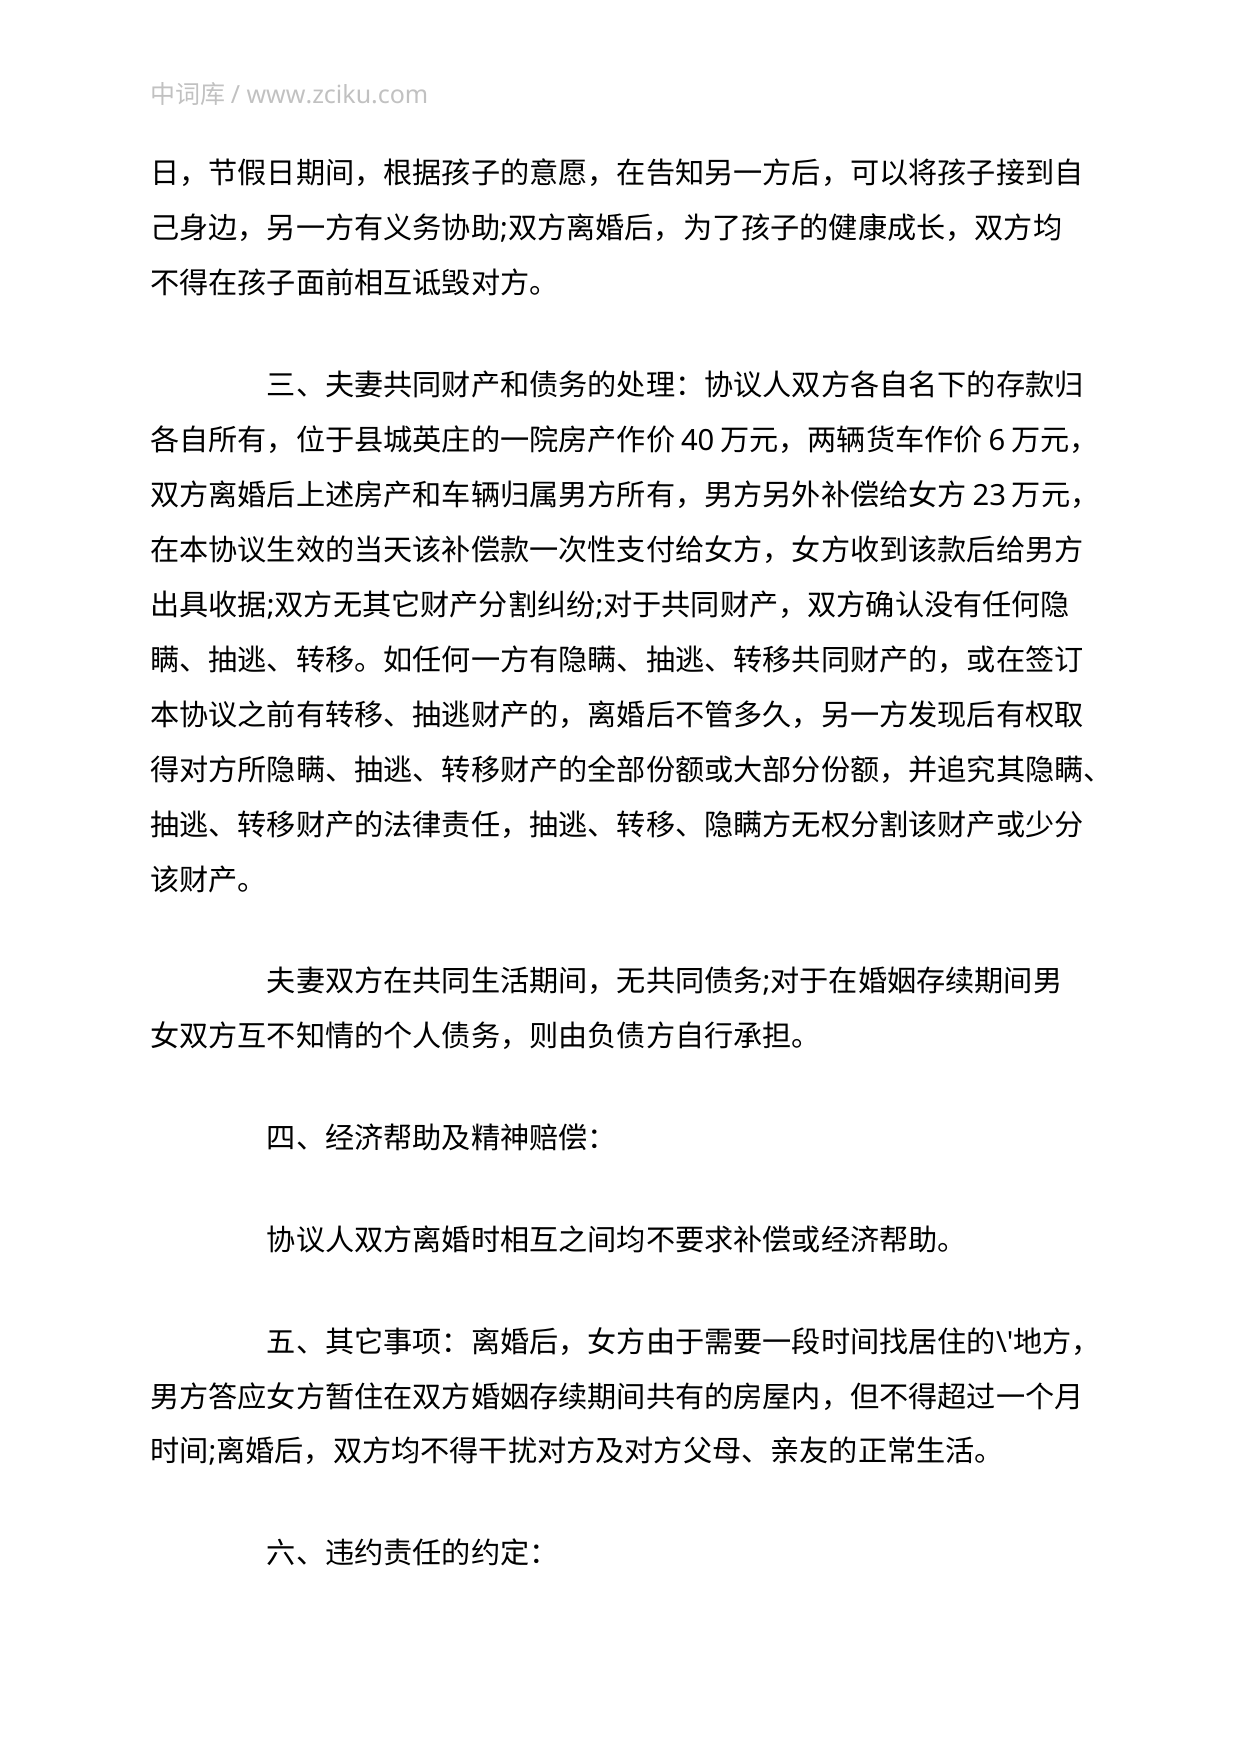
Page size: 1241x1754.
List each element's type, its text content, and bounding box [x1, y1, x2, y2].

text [150, 150, 1090, 302]
text 五、其它事项：离婚后，女方由于需要一段时间找居住的\'地方，男方答应女方暂住在双方婚姻存续期间共有的房屋内，但不得超过一个月时间;离婚后，双方均不得干扰对方及对方父母、亲友的正常生活。 [150, 1318, 1090, 1470]
text 夫妻双方在共同生活期间，无共同债务;对于在婚姻存续期间男女双方互不知情的个人债务，则由负债方自行承担。 [150, 958, 1090, 1055]
text 六、违约责任的约定： [150, 1530, 1090, 1572]
text 协议人双方离婚时相互之间均不要求补偿或经济帮助。 [150, 1216, 1090, 1259]
text 三、夫妻共同财产和债务的处理：协议人双方各自名下的存款归各自所有，位于县城英庄的一院房产作价40万元，两辆货车作价6万元，双方离婚后上述房产和车辆归属男方所有，男方另外补偿给女方23万元，在本协议生效的当天该补偿款一次性支付给女方，女方收到该款后给男方出具收据;双方无其它财产分割纠纷;对于共同财产，双方确认没有任何隐瞒、抽逃、转移。如任何一方有隐瞒、抽逃、转移共同财产的，或在签订本协议之前有转移、抽逃财产的，离婚后不管多久，另一方发现后有权取得对方所隐瞒、抽逃、转移财产的全部份额或大部分份额，并追究其隐瞒、抽逃、转移财产的法律责任，抽逃、转移、隐瞒方无权分割该财产或少分该财产。 [150, 362, 1090, 898]
text 四、经济帮助及精神赔偿： [150, 1114, 1090, 1157]
